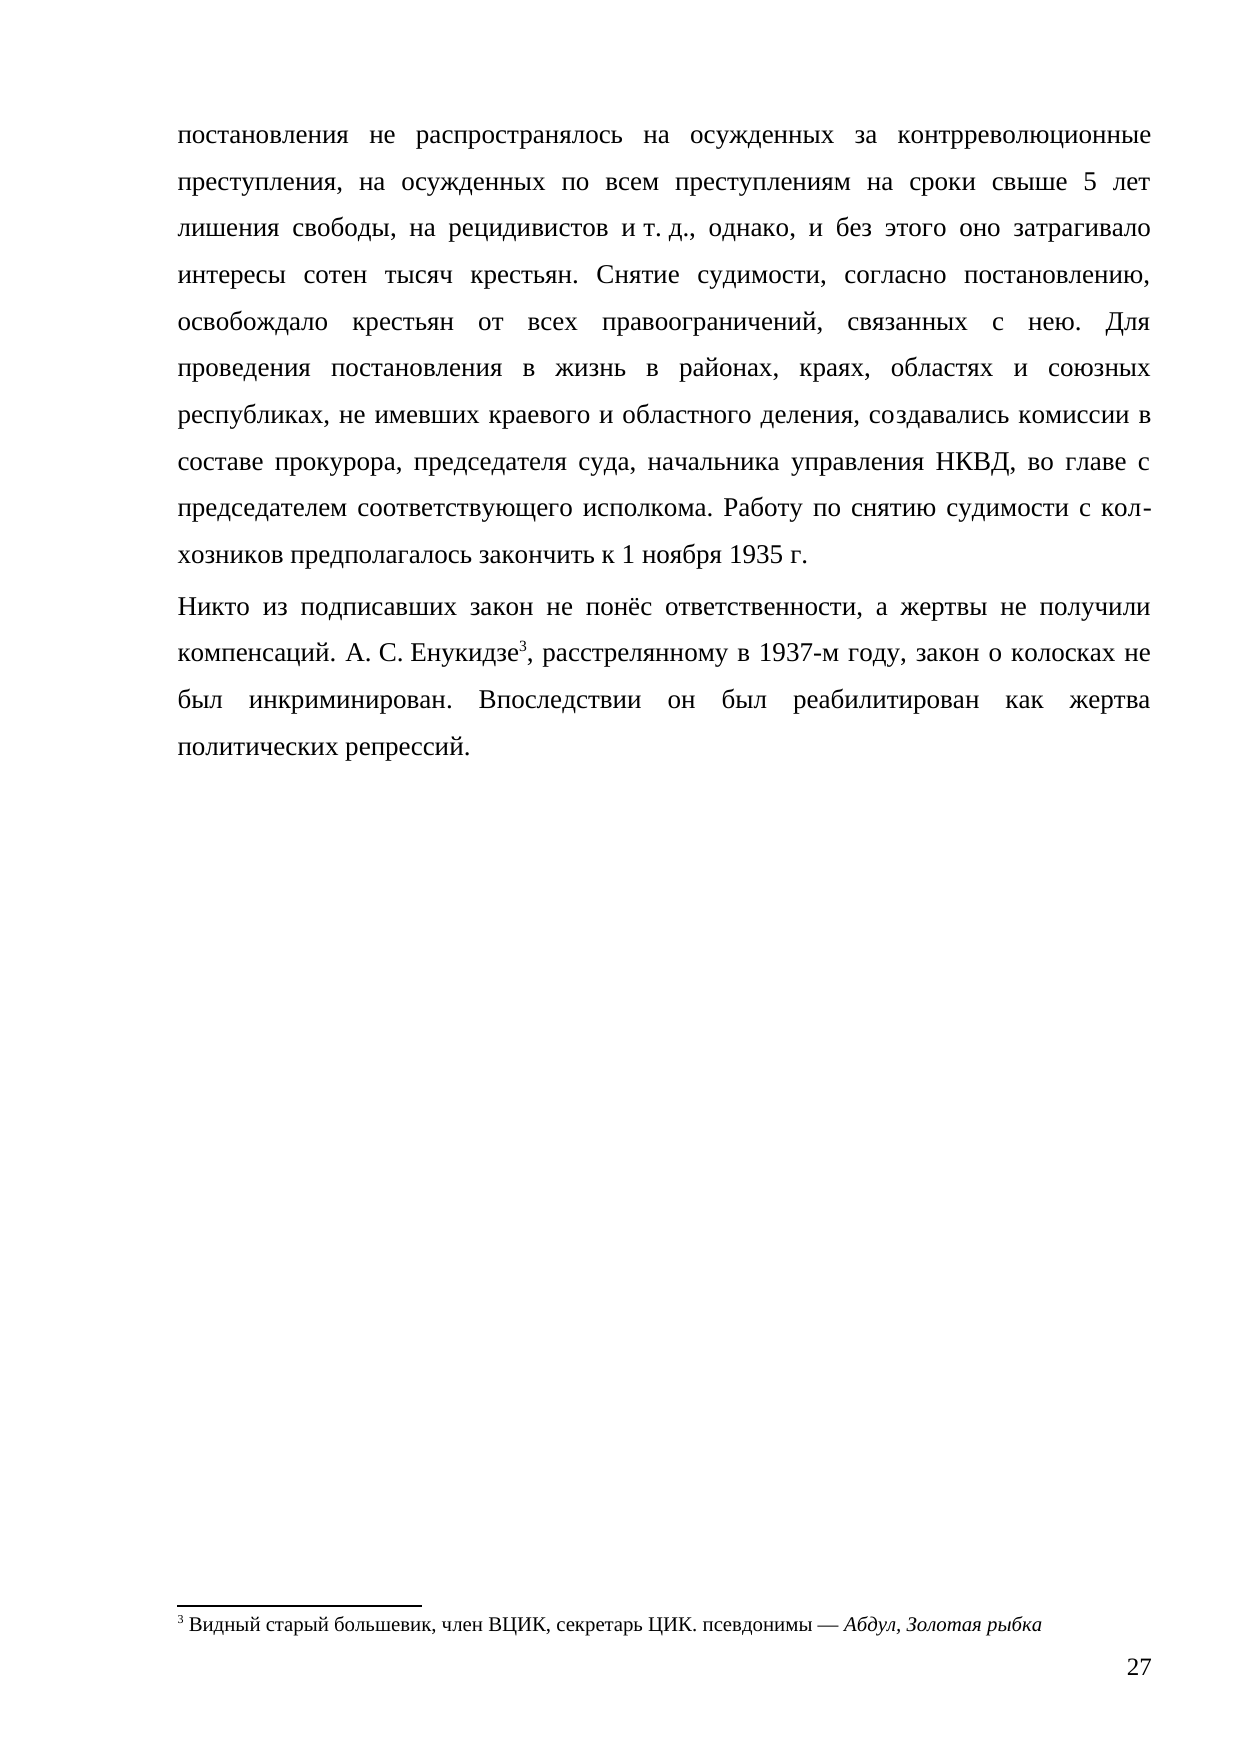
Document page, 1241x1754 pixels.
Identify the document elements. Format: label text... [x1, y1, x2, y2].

text Никто из подписавших закон не понёс ответственности, а жертвы не получили компенсаций. А. С. Енукидзе, расстрелянному в 1937-м году, закон о колосках не был инкриминирован. Впоследствии он был реабилитирован как жертва политических репрессий. [177, 590, 1152, 761]
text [177, 118, 1152, 569]
